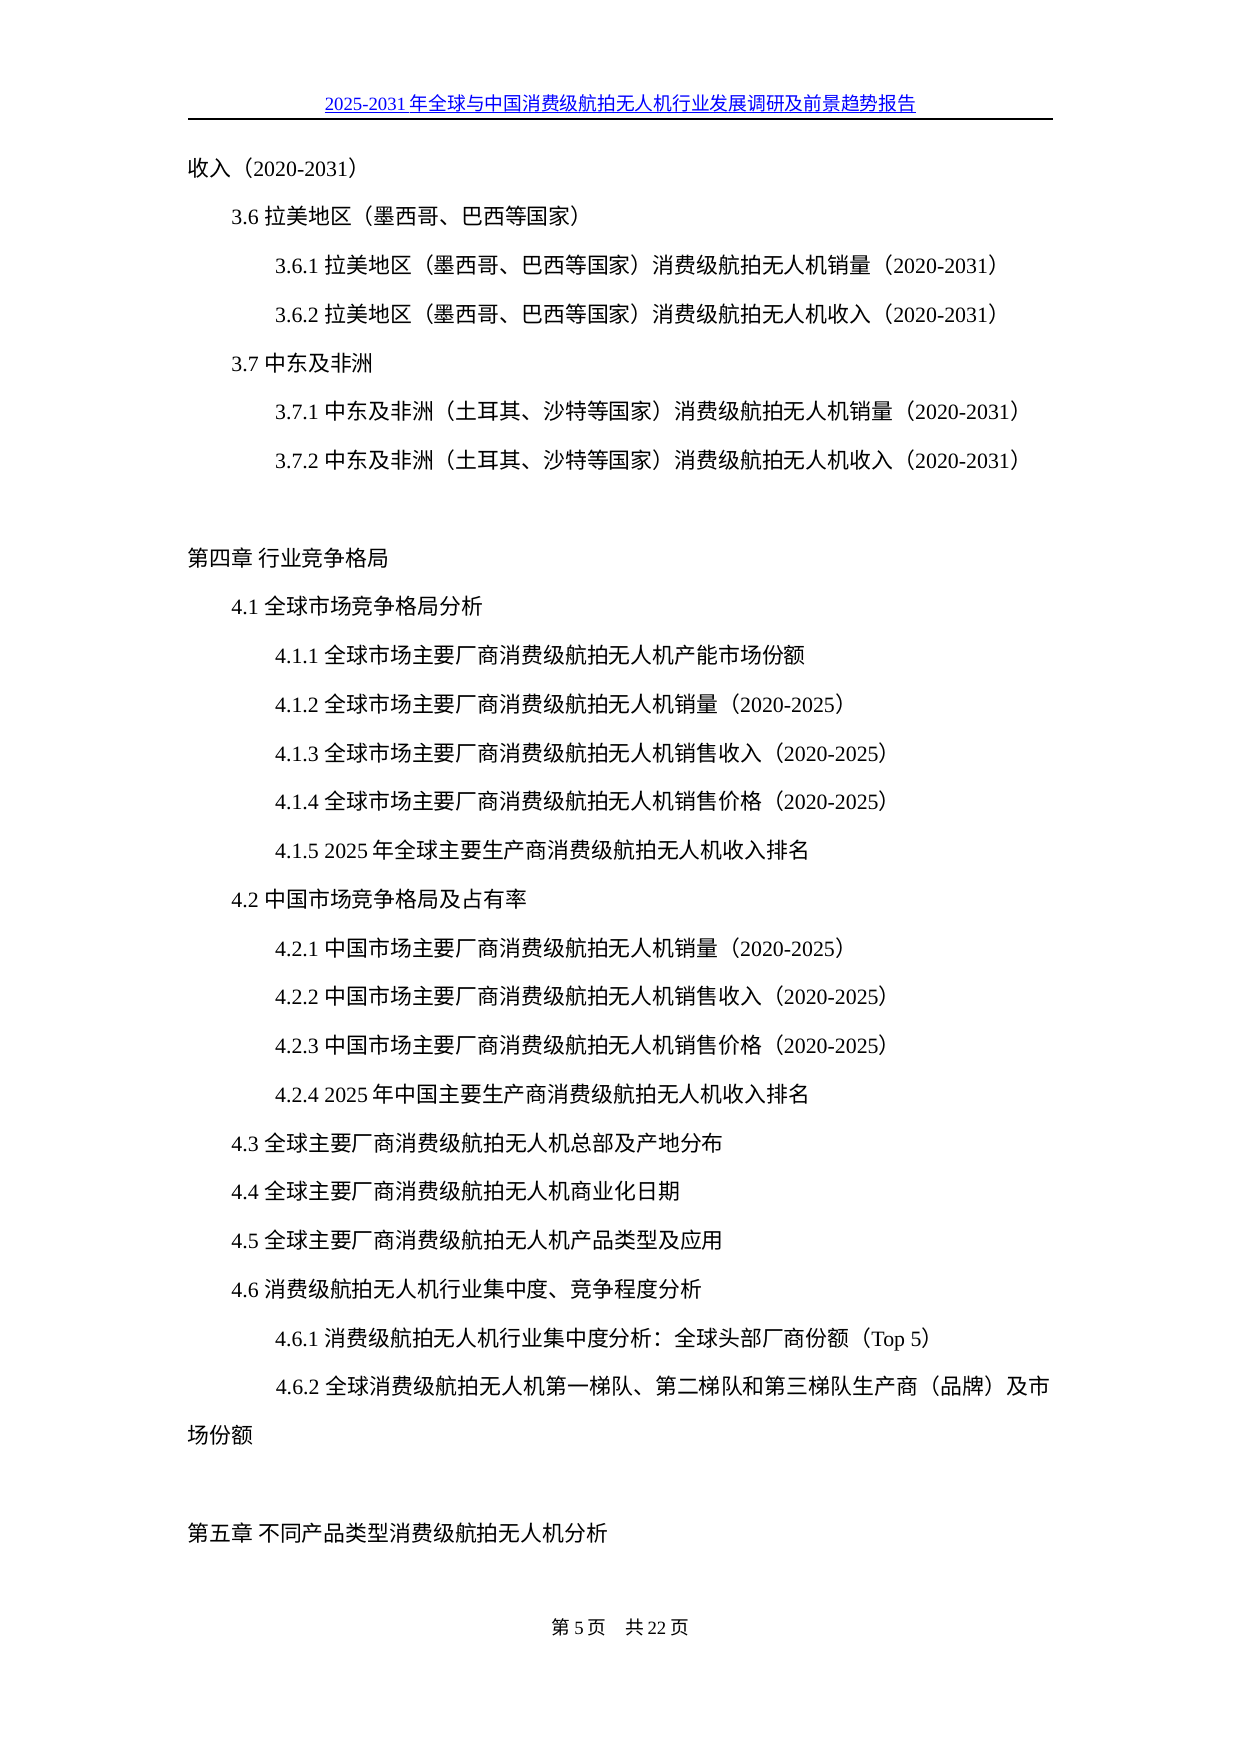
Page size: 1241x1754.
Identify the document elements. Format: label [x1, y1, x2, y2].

text [187, 150, 1053, 1548]
